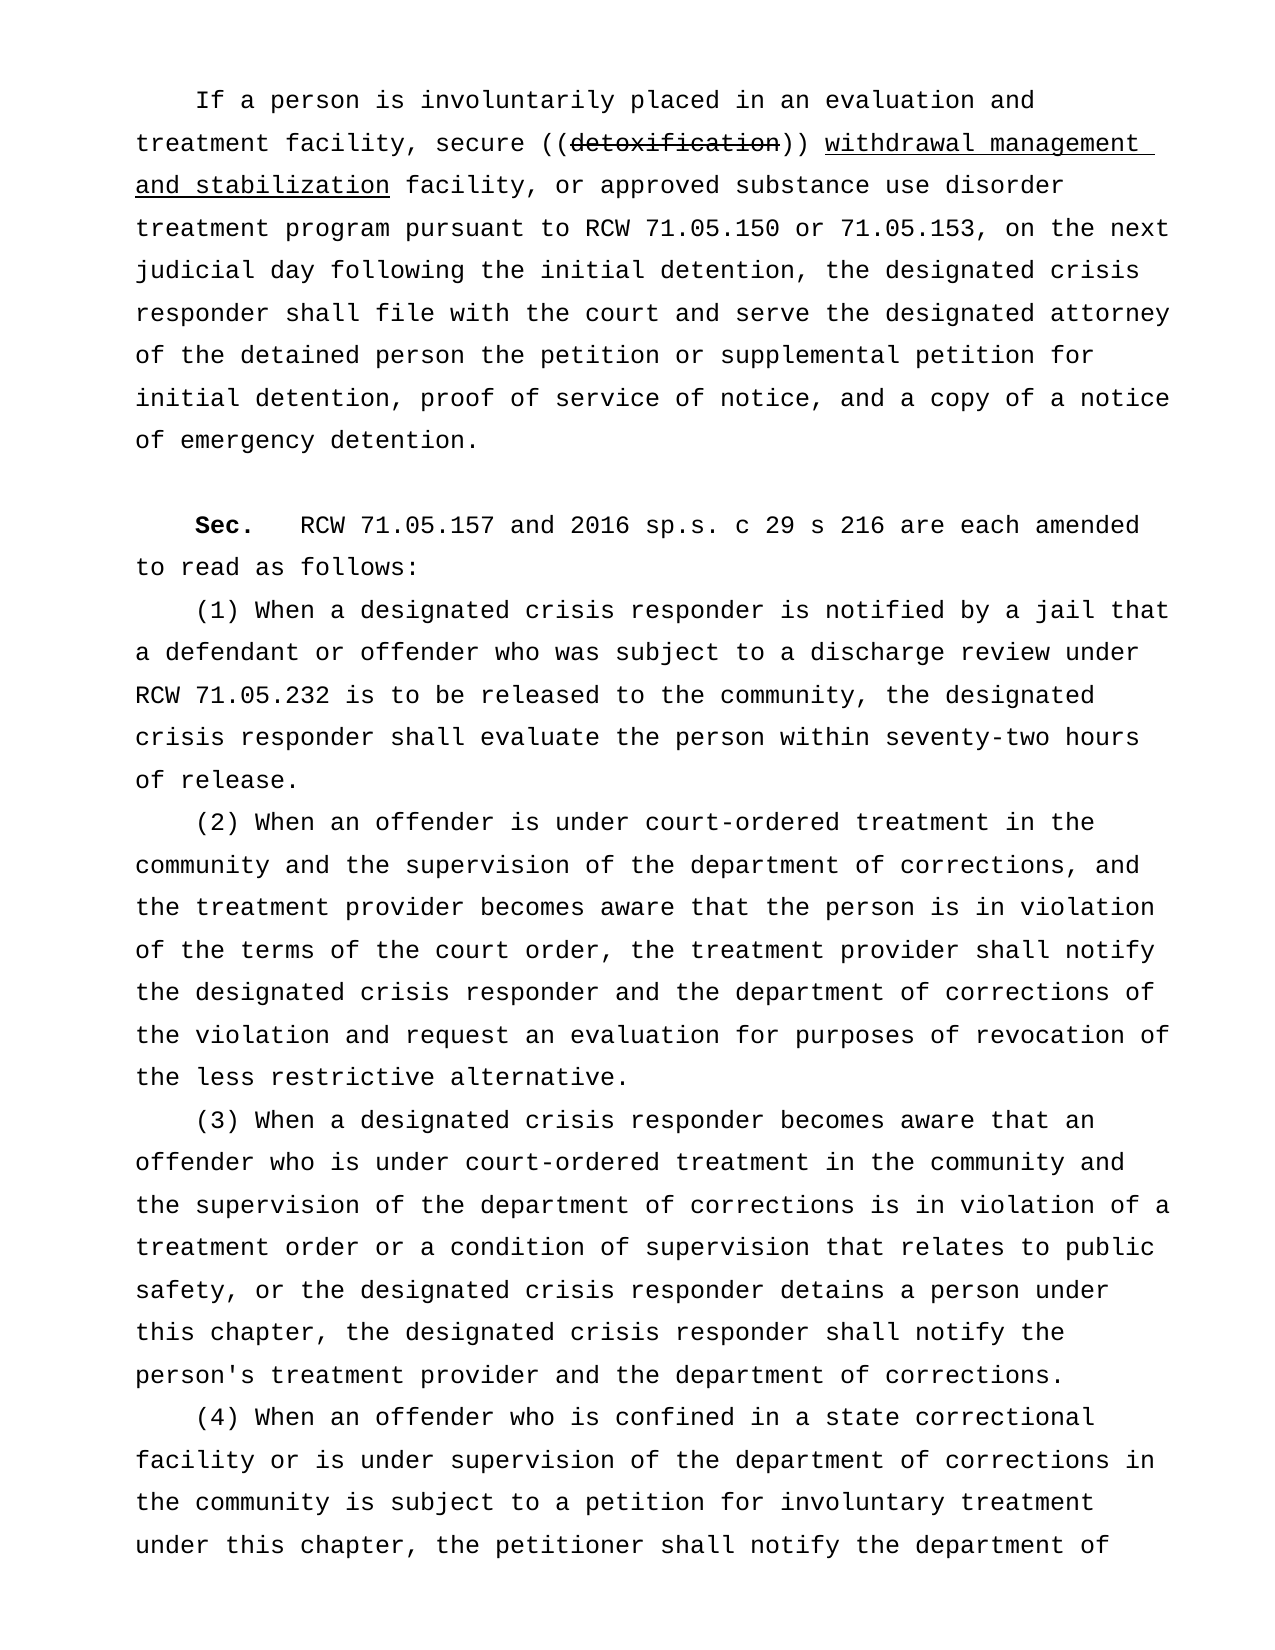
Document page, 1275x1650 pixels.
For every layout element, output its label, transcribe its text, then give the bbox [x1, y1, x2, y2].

text Sec. RCW 71.05.157 and 2016 sp.s. c 29 s 216 are each amended to read as follows: [135, 499, 1170, 584]
text (3) When a designated crisis responder becomes aware that an offender who is under court-ordered treatment in the community and the supervision of the department of corrections is in violation of a treatment order or a condition of supervision that relates to public safety, or the designated crisis responder detains a person under this chapter, the designated crisis responder shall notify the person's treatment provider and the department of corrections. [135, 1094, 1170, 1392]
text (2) When an offender is under court-ordered treatment in the community and the supervision of the department of corrections, and the treatment provider becomes aware that the person is in violation of the terms of the court order, the treatment provider shall notify the designated crisis responder and the department of corrections of the violation and request an evaluation for purposes of revocation of the less restrictive alternative. [135, 797, 1170, 1094]
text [135, 1392, 1170, 1562]
text If a person is involuntarily placed in an evaluation and treatment facility, secure ((detoxification)) withdrawal management and stabilization facility, or approved substance use disorder treatment program pursuant to RCW 71.05.150 or 71.05.153, on the next judicial day following the initial detention, the designated crisis responder shall file with the court and serve the designated attorney of the detained person the petition or supplemental petition for initial detention, proof of service of notice, and a copy of a notice of emergency detention. [135, 75, 1170, 457]
text (1) When a designated crisis responder is notified by a jail that a defendant or offender who was subject to a discharge review under RCW 71.05.232 is to be released to the community, the designated crisis responder shall evaluate the person within seventy-two hours of release. [135, 584, 1170, 797]
